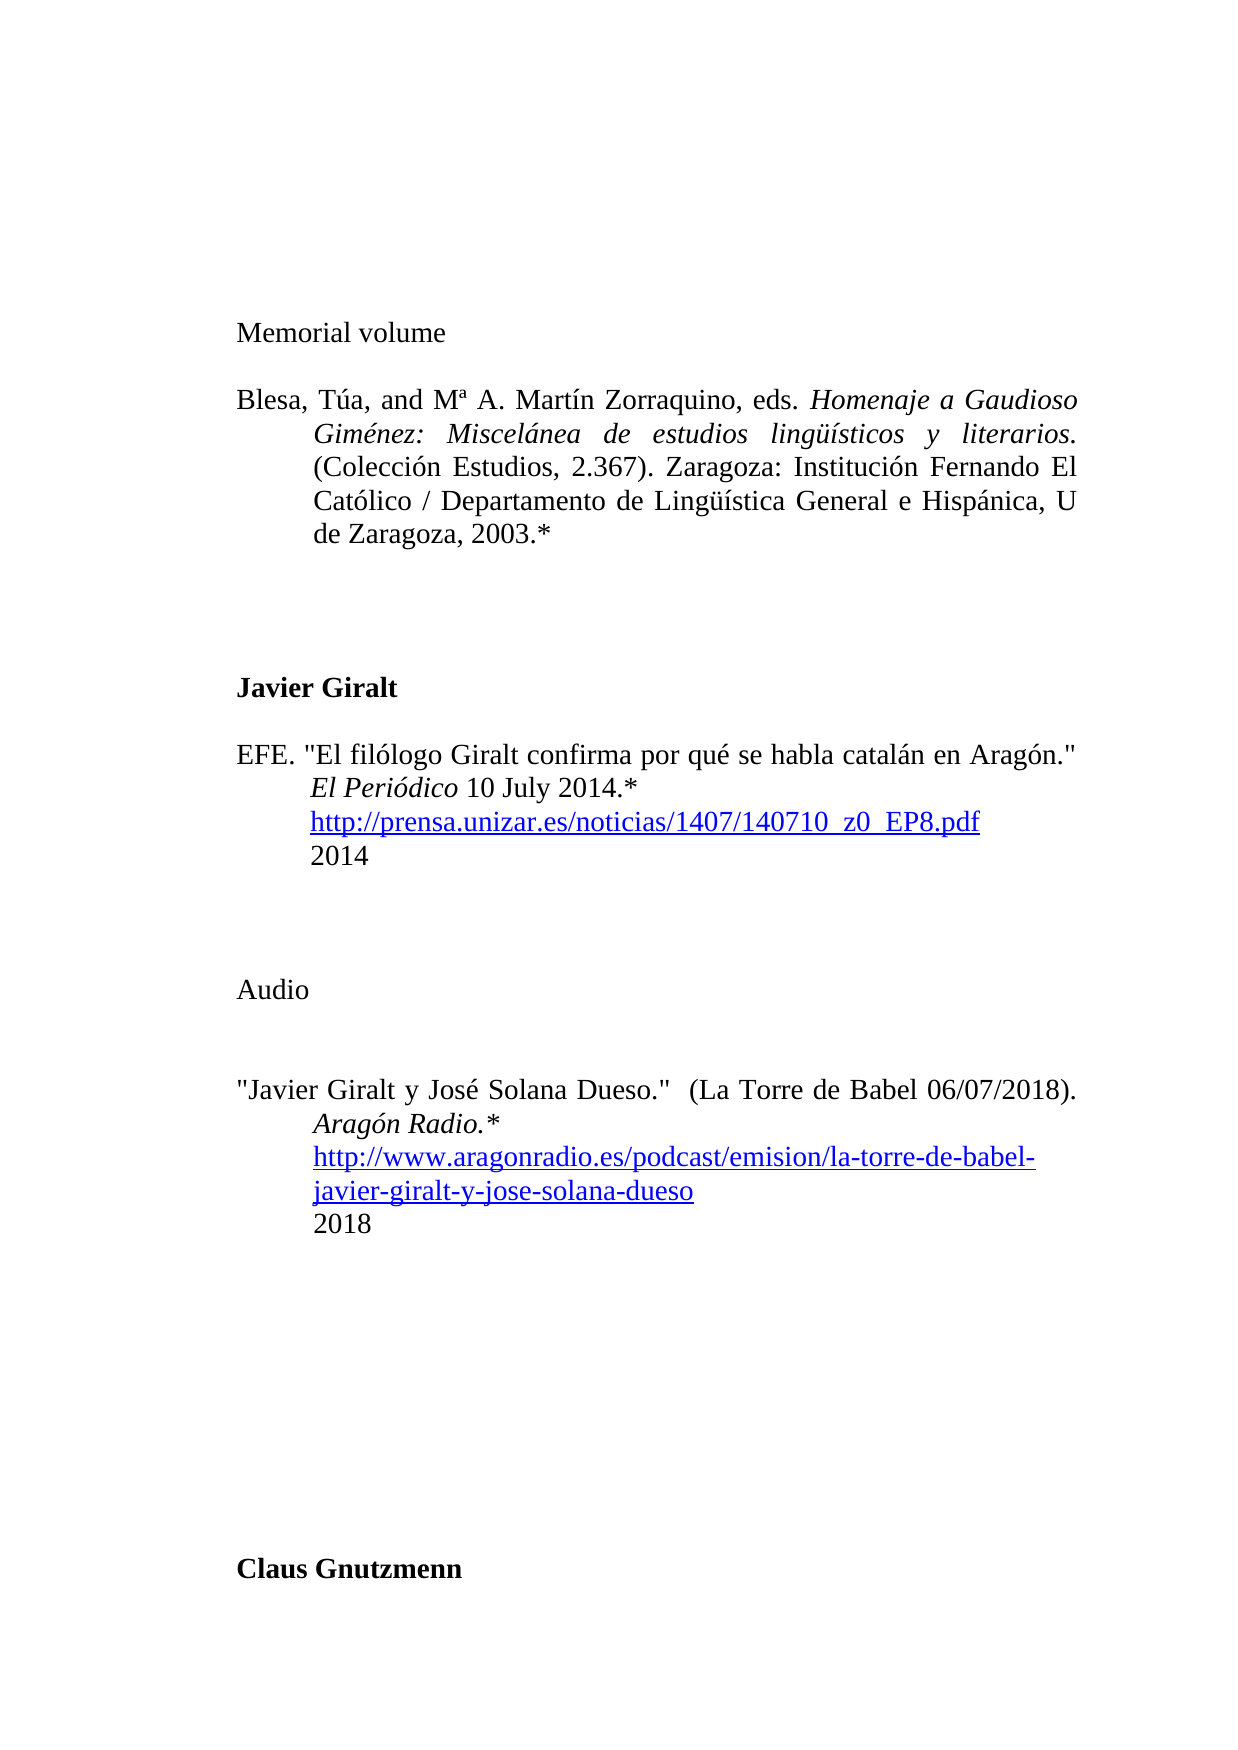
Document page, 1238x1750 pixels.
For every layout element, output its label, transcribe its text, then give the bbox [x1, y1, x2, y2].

text "Javier Giralt y José Solana Dueso." (La Torre de Babel 06/07/2018). Aragón Radio.* [236, 1072, 1078, 1139]
text Claus Gnutzmenn [236, 1552, 1078, 1585]
text 2018 [236, 1207, 1078, 1240]
text Javier Giralt [236, 670, 1078, 703]
text Blesa, Túa, and Mª A. Martín Zorraquino, eds. Homenaje a Gaudioso Giménez: Miscelánea de estudios lingüísticos y literarios. (Colección Estudios, 2.367). Zaragoza: Institución Fernando El Católico / Departamento de Lingüística General e Hispánica, U de Zaragoza, 2003.* [236, 382, 1078, 550]
text Audio [236, 972, 1078, 1005]
text http://prensa.unizar.es/noticias/1407/140710_z0_EP8.pdf [236, 804, 1078, 838]
text EFE. "El filólogo Giralt confirma por qué se habla catalán en Aragón." El Periódico 10 July 2014.* [236, 737, 1078, 804]
text http://www.aragonradio.es/podcast/emision/la-torre-de-babel-javier-giralt-y-jose-solana-dueso [236, 1139, 1078, 1207]
text Memorial volume [236, 315, 1078, 349]
text 2014 [236, 838, 1078, 871]
